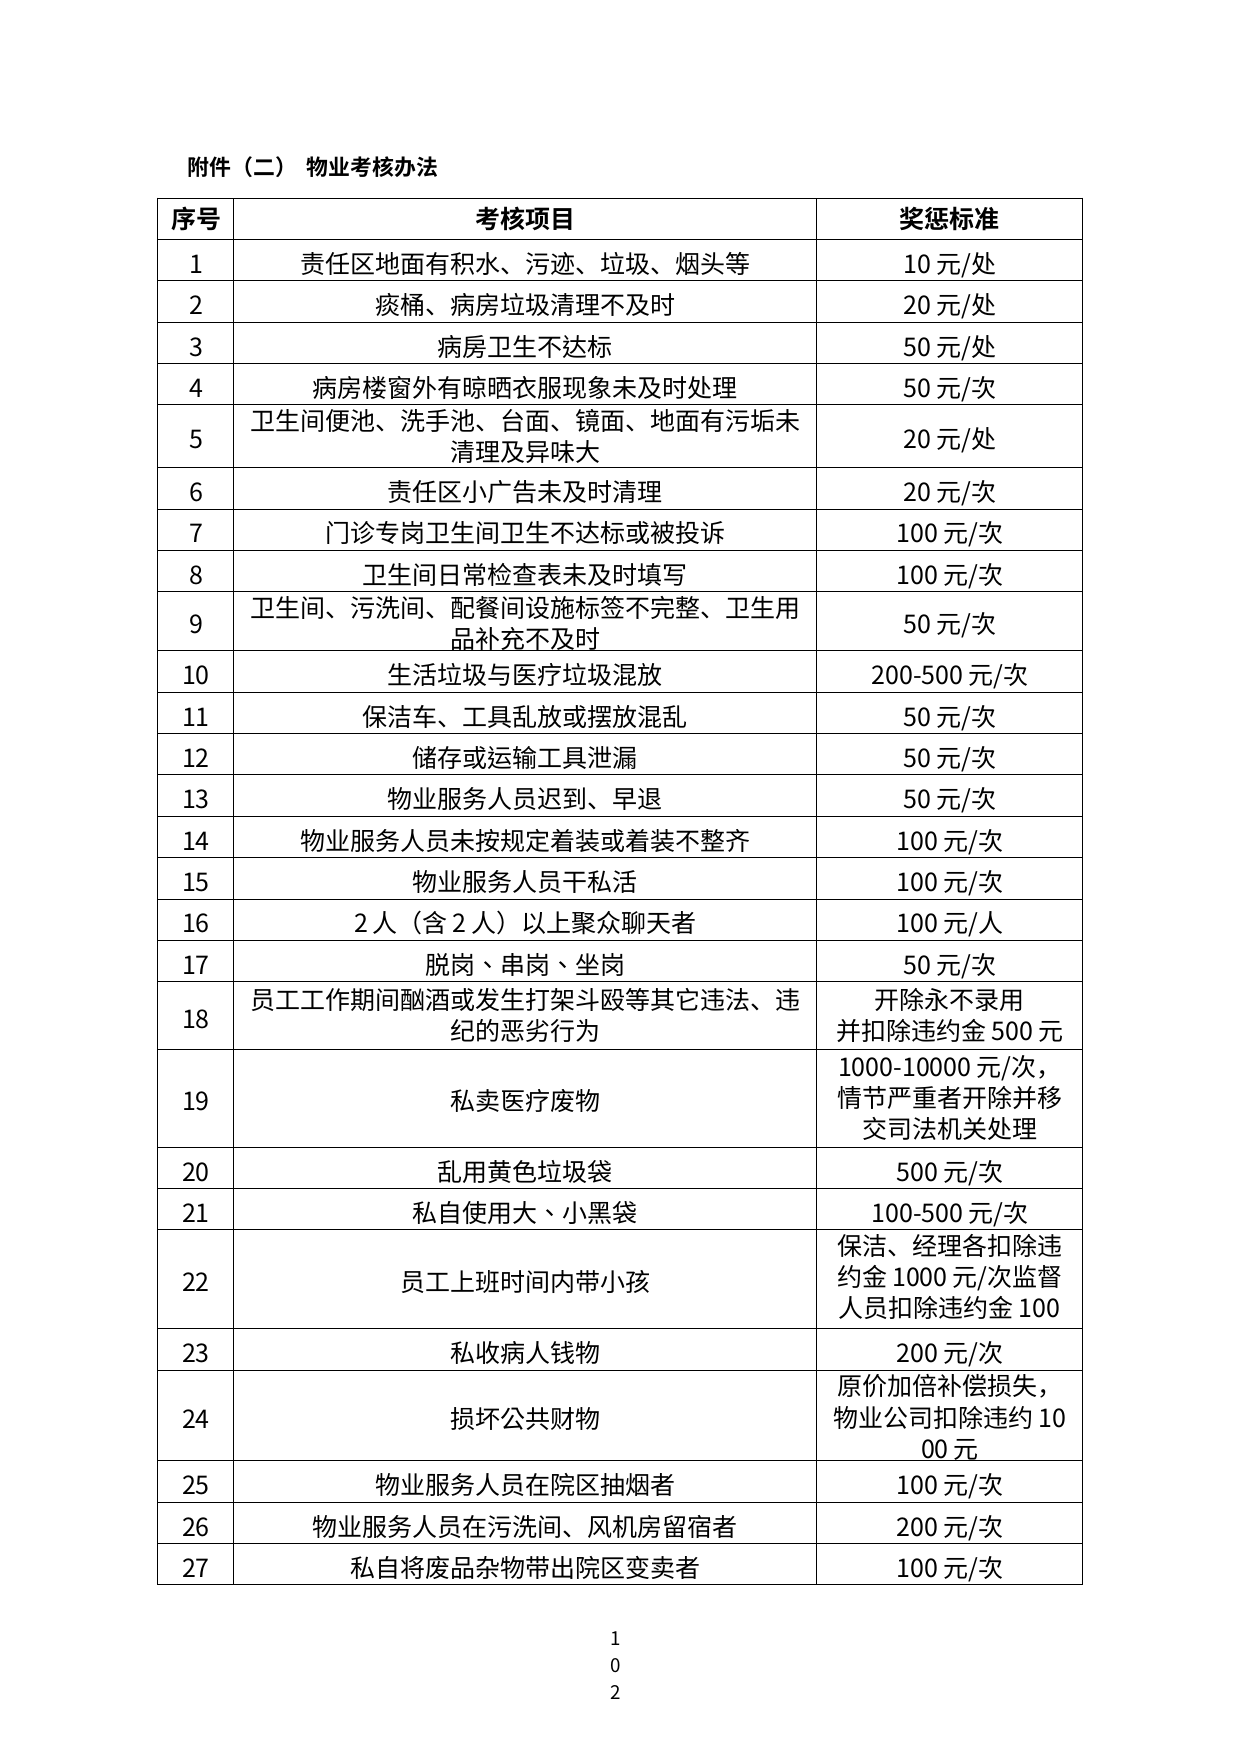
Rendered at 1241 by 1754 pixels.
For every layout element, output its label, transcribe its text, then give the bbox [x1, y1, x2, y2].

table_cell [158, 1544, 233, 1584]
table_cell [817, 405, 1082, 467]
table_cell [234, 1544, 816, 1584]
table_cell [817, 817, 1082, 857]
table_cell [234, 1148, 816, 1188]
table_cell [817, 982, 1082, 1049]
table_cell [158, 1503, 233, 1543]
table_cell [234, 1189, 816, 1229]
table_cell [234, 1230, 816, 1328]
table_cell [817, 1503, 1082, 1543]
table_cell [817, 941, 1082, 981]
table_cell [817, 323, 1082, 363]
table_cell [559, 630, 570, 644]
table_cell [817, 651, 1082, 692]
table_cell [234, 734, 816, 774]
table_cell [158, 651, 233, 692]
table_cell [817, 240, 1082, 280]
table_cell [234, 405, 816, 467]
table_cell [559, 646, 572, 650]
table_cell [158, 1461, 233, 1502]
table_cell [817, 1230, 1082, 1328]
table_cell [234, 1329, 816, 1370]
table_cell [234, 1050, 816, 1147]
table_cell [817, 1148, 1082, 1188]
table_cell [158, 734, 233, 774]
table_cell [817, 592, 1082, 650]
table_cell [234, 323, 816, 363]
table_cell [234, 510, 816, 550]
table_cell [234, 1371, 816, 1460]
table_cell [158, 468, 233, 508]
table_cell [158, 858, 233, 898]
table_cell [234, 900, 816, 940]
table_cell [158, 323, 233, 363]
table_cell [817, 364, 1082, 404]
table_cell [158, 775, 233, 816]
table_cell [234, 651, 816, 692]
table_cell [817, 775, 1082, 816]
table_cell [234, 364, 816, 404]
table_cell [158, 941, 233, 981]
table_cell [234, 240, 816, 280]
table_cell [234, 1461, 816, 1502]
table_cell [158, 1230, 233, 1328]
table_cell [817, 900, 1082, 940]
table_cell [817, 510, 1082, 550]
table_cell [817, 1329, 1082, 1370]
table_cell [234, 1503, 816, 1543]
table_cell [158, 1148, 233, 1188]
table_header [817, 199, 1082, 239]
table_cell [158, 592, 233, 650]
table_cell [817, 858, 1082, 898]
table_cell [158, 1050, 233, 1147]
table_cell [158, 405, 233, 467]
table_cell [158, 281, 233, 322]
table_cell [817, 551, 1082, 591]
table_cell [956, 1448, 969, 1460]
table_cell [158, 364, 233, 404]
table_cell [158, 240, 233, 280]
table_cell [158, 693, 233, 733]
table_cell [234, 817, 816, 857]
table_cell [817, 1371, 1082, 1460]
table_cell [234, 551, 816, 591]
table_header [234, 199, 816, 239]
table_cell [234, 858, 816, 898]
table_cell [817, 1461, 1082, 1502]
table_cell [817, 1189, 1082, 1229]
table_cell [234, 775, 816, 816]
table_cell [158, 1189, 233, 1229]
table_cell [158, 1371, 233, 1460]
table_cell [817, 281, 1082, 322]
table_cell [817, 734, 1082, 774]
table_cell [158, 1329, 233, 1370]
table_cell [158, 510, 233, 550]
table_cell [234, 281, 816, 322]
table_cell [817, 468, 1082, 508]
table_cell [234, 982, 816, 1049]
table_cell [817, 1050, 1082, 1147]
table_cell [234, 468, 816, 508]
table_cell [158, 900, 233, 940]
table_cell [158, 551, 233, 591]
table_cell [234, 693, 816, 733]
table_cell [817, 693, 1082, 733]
text 附件（二） 物业考核办法 [187, 150, 1053, 182]
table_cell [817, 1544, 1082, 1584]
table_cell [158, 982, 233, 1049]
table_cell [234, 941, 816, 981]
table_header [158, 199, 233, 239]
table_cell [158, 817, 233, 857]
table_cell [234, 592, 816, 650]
